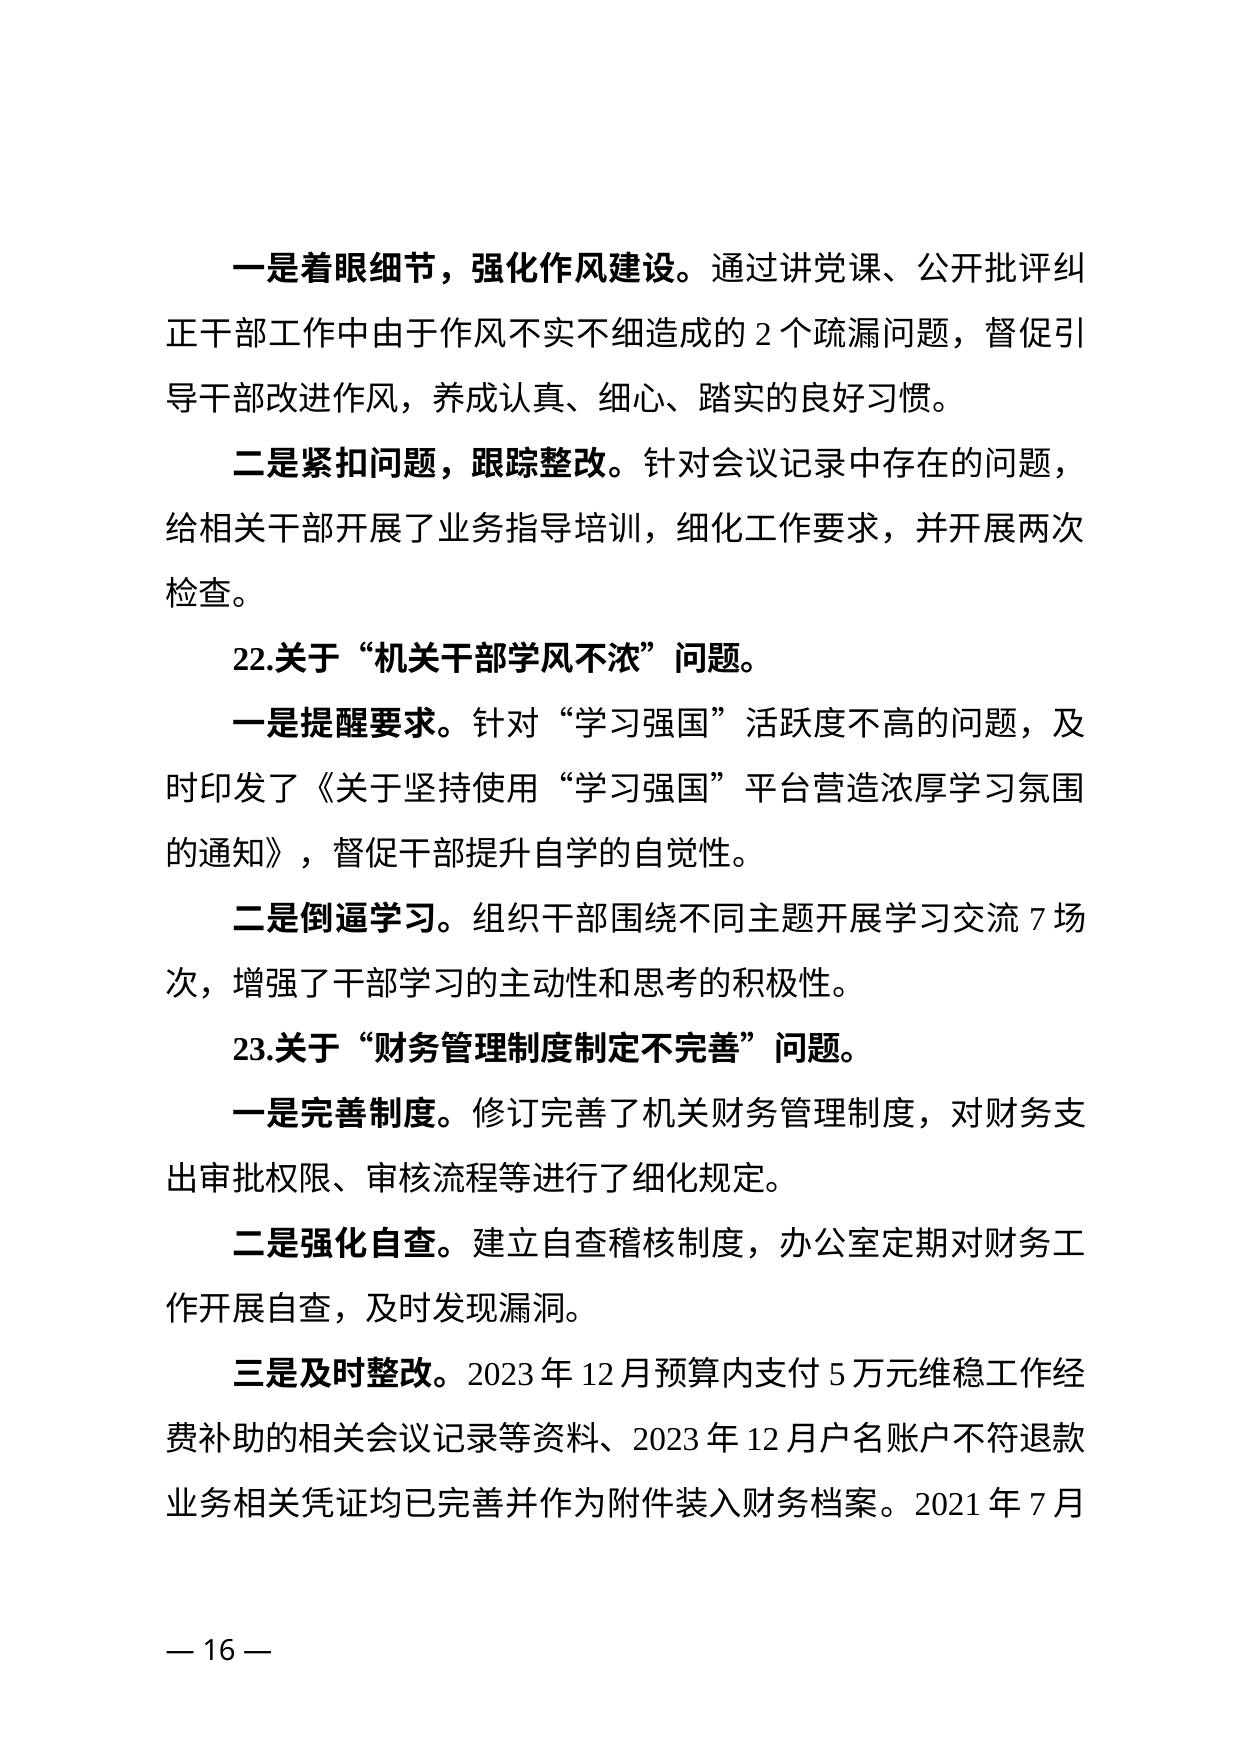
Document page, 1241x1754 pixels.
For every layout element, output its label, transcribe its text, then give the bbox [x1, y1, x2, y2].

list 一是着眼细节，强化作风建设。通过讲党课、公开批评纠正干部工作中由于作风不实不细造成的2个疏漏问题，督促引导干部改进作风，养成认真、细心、踏实的良好习惯。 [165, 233, 1087, 428]
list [165, 1338, 1087, 1533]
list 一是完善制度。修订完善了机关财务管理制度，对财务支出审批权限、审核流程等进行了细化规定。 [165, 1078, 1087, 1208]
list 23.关于“财务管理制度制定不完善”问题。 [165, 1013, 1087, 1078]
text 22.关于“机关干部学风不浓”问题。 [165, 623, 1087, 688]
list 二是强化自查。建立自查稽核制度，办公室定期对财务工作开展自查，及时发现漏洞。 [165, 1208, 1087, 1338]
list 二是紧扣问题，跟踪整改。针对会议记录中存在的问题，给相关干部开展了业务指导培训，细化工作要求，并开展两次检查。 [165, 428, 1087, 623]
list 二是倒逼学习。组织干部围绕不同主题开展学习交流7场次，增强了干部学习的主动性和思考的积极性。 [165, 883, 1087, 1013]
list 一是提醒要求。针对“学习强国”活跃度不高的问题，及时印发了《关于坚持使用“学习强国”平台营造浓厚学习氛围的通知》，督促干部提升自学的自觉性。 [165, 688, 1087, 883]
